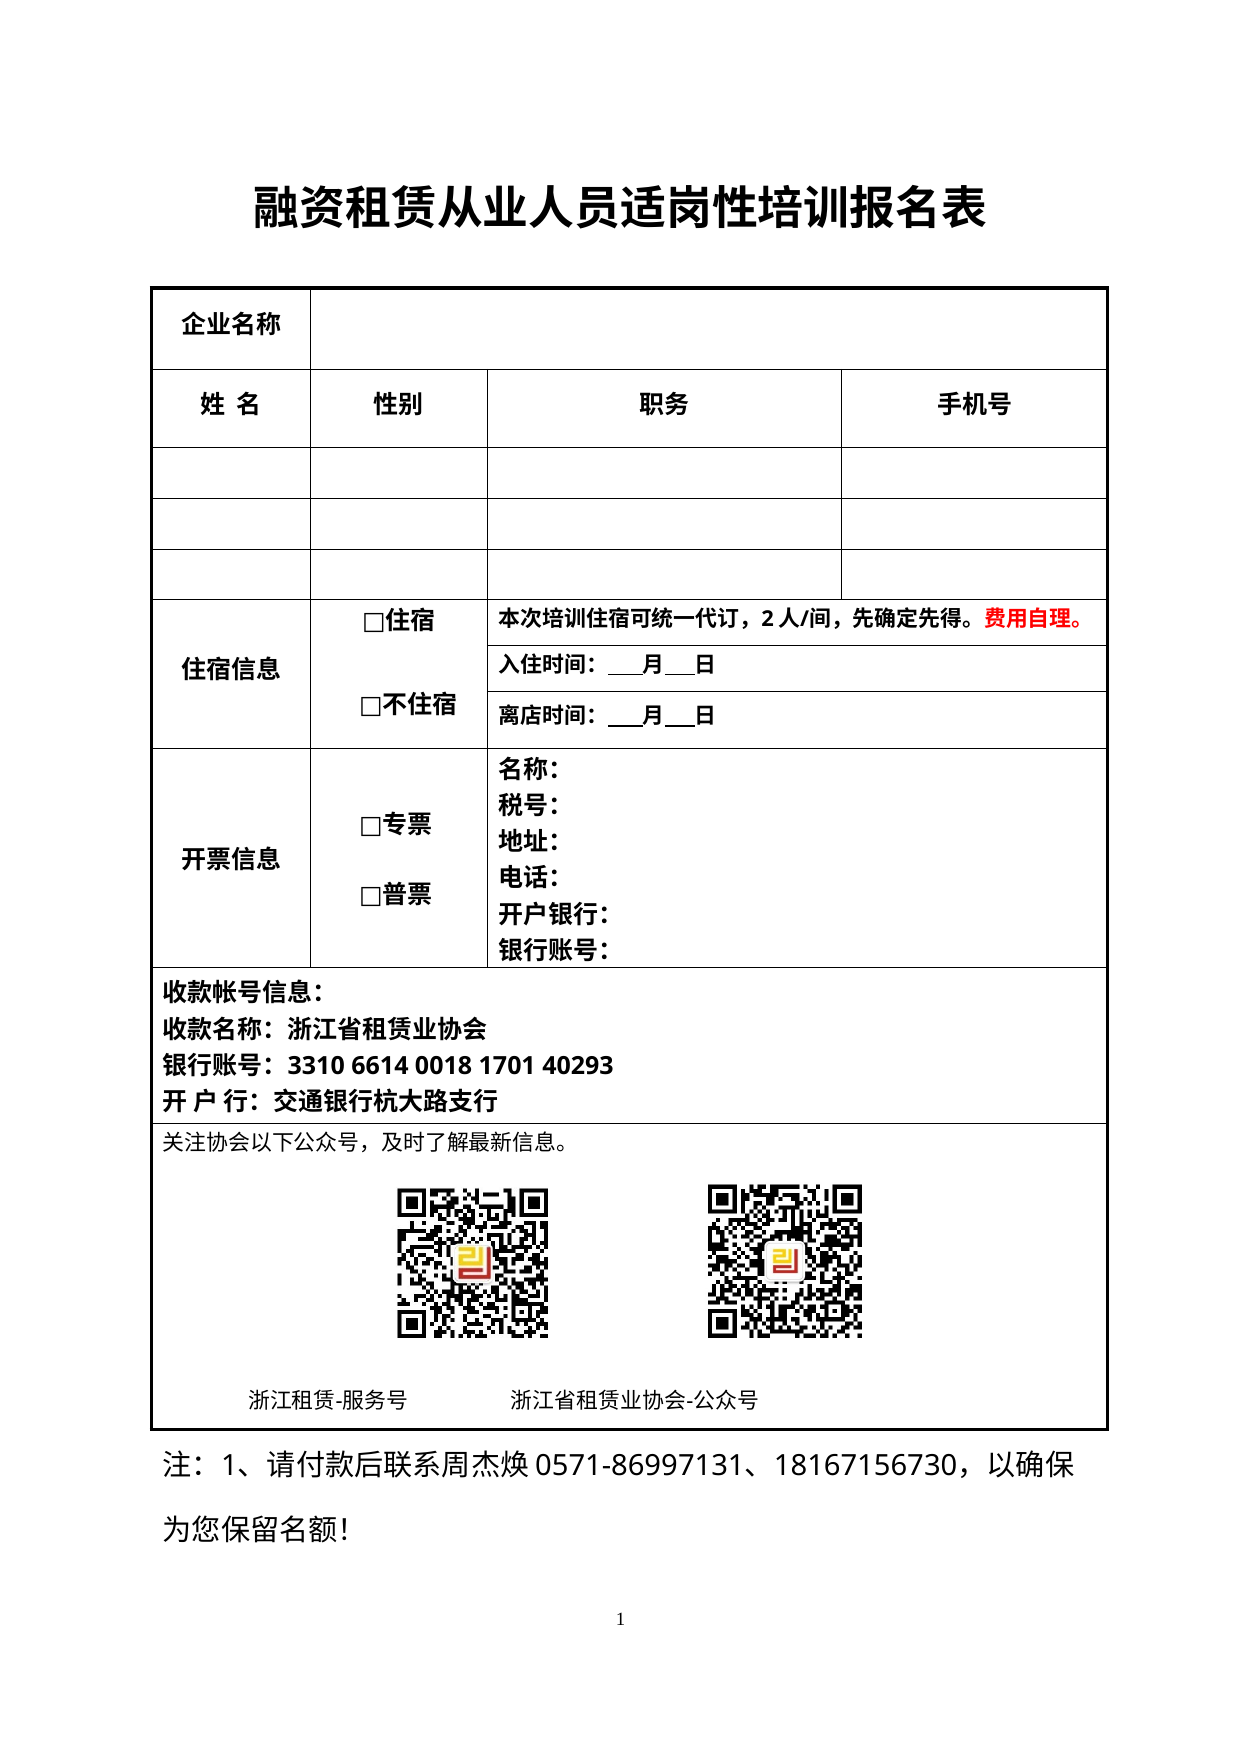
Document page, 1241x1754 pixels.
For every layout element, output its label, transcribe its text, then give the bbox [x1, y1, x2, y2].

picture [695, 1172, 874, 1350]
table_cell 手机号 [842, 370, 1106, 447]
table_cell 职务 [488, 370, 841, 447]
table_cell [311, 448, 487, 498]
text 注：1、请付款后联系周杰焕0571-86997131、18167156730，以确保为您保留名额！ [162, 1431, 1078, 1561]
table_cell □专票 □普票 [311, 749, 487, 967]
table_cell 性别 [311, 370, 487, 447]
table_cell 开票信息 [153, 749, 310, 967]
table_cell 本次培训住宿可统一代订，2人/间，先确定先得。费用自理。 [488, 600, 1106, 645]
table_cell □住宿 □不住宿 [311, 600, 487, 748]
table_cell [488, 499, 841, 548]
table_cell 收款帐号信息： 收款名称：浙江省租赁业协会 银行账号：3310 6614 0018 1701 40293 开 户 行：交通银行杭大路支行 [153, 968, 1106, 1123]
table_cell [488, 550, 841, 599]
table_cell 关注协会以下公众号，及时了解最新信息。 浙江租赁-服务号 浙江省租赁业协会-公众号 [153, 1124, 1106, 1427]
table_cell [153, 550, 310, 599]
table_cell [842, 448, 1106, 498]
table_cell [488, 448, 841, 498]
table_cell 住宿信息 [153, 600, 310, 748]
table_cell 名称： 税号： 地址： 电话： 开户银行： 银行账号： [488, 749, 1106, 967]
table_cell 离店时间： 月 日 [488, 692, 1106, 748]
table_header [311, 290, 1106, 369]
picture [385, 1176, 560, 1350]
table_cell 姓 名 [153, 370, 310, 447]
table_cell [311, 550, 487, 599]
text 融资租赁从业人员适岗性培训报名表 [162, 156, 1078, 253]
table_cell [153, 499, 310, 548]
table_cell [842, 550, 1106, 599]
table_header 企业名称 [153, 290, 310, 369]
table_cell [842, 499, 1106, 548]
table_cell 入住时间： 月 日 [488, 646, 1106, 691]
table_cell [153, 448, 310, 498]
table_cell [311, 499, 487, 548]
